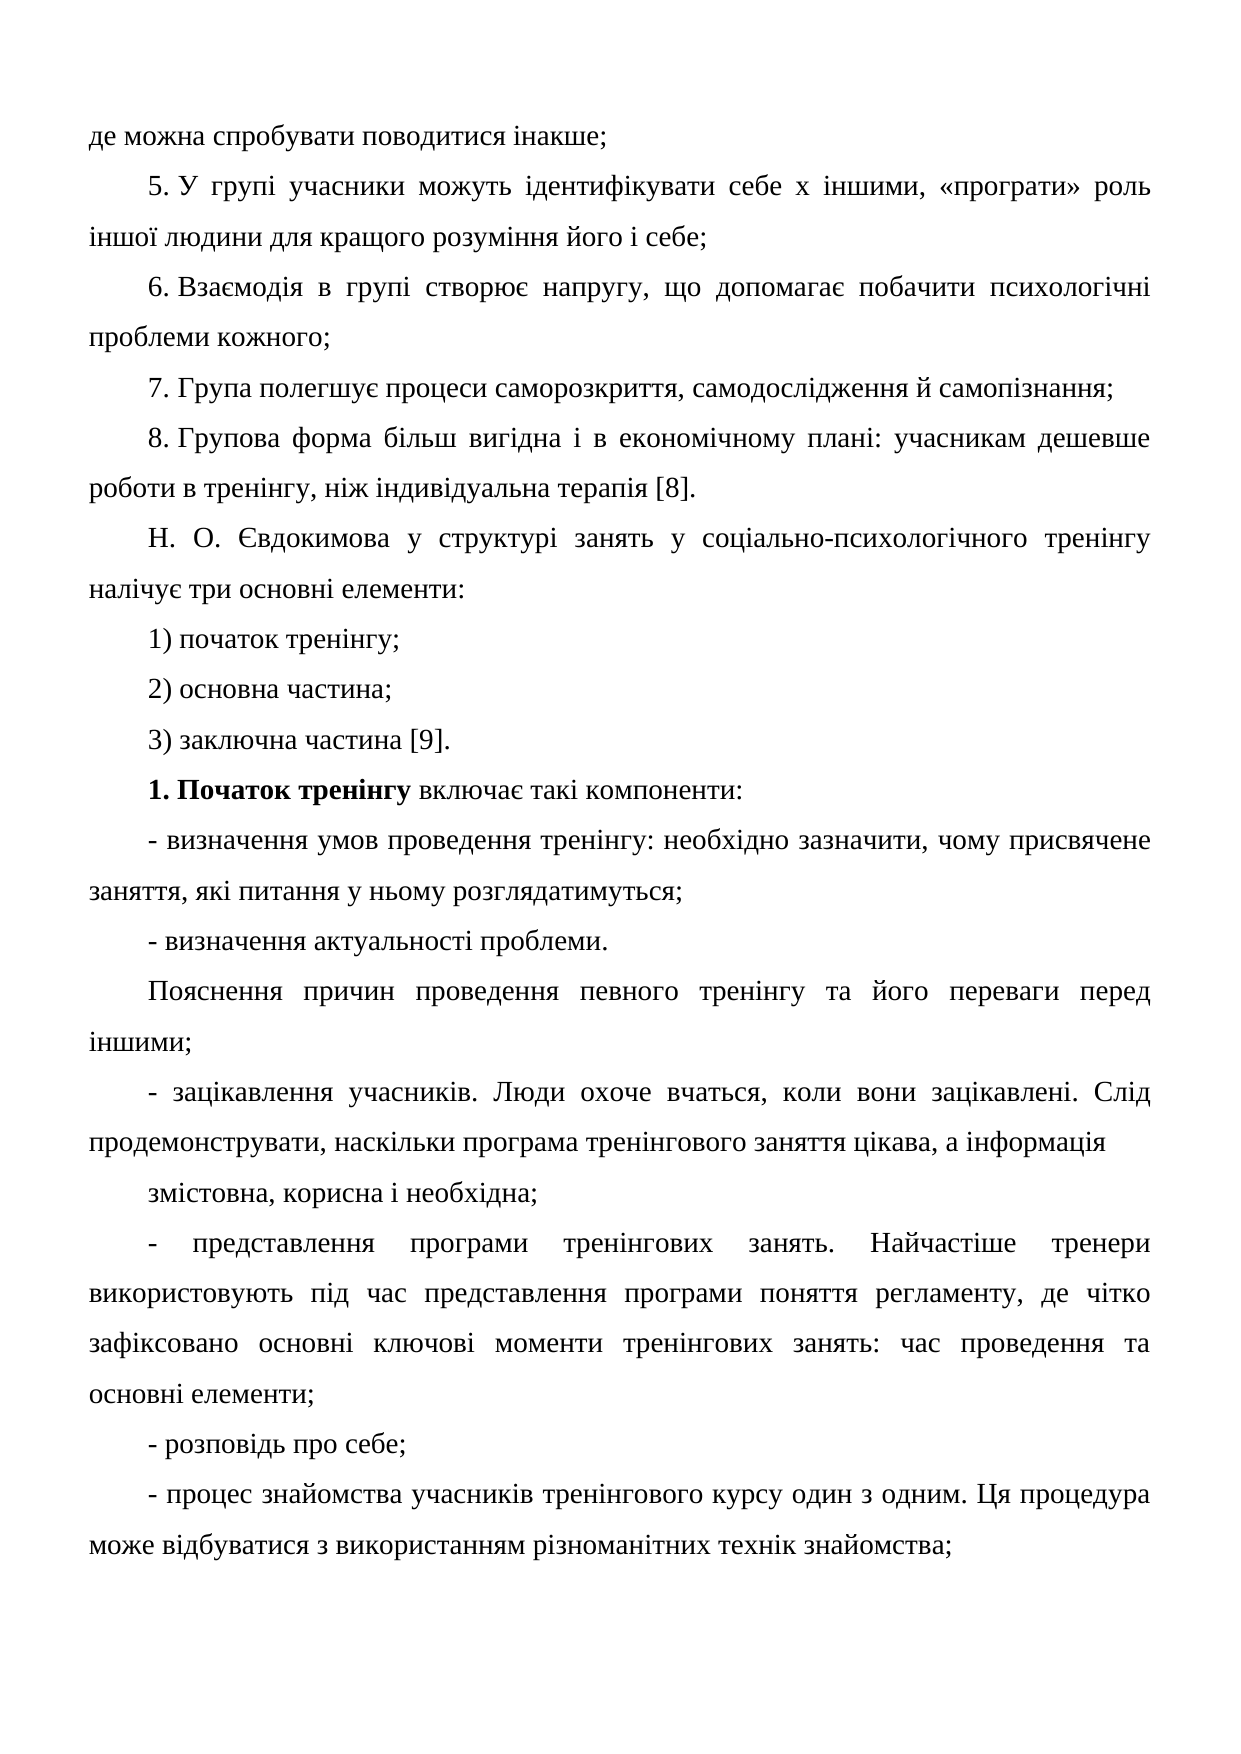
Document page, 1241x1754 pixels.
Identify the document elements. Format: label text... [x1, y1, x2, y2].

list Взаємодія в групі створює напругу, що допомагає побачити психологічні проблеми кожного; [88, 269, 1152, 353]
text - визначення актуальності проблеми. [88, 923, 1152, 957]
text - представлення програми тренінгових занять. Найчастіше тренери використовують під час представлення програми поняття регламенту, де чітко зафіксовано основні ключові моменти тренінгових занять: час проведення та основні елементи; [88, 1225, 1152, 1409]
text - зацікавлення учасників. Люди охоче вчаться, коли вони зацікавлені. Слід продемонструвати, наскільки програма тренінгового заняття цікава, а інформація [88, 1074, 1152, 1158]
text 1. Початок тренінгу включає такі компоненти: [88, 772, 1152, 806]
text змістовна, корисна і необхідна; [88, 1175, 1152, 1208]
text - визначення умов проведення тренінгу: необхідно зазначити, чому присвячене заняття, які питання у ньому розглядатимуться; [88, 822, 1152, 906]
list Групова форма більш вигідна і в економічному плані: учасникам дешевше роботи в тренінгу, ніж індивідуальна терапія [8]. [88, 420, 1152, 504]
text Н. О. Євдокимова у структурі занять у соціально-психологічного тренінгу налічує три основні елементи: [88, 521, 1152, 604]
list Група полегшує процеси саморозкриття, самодослідження й самопізнання; [88, 370, 1152, 403]
text - розповідь про себе; [88, 1426, 1152, 1460]
text - процес знайомства учасників тренінгового курсу один з одним. Ця процедура може відбуватися з використанням різноманітних технік знайомства; [88, 1477, 1152, 1560]
text Пояснення причин проведення певного тренінгу та його переваги перед іншими; [88, 973, 1152, 1057]
text 2) основна частина; [88, 672, 1152, 705]
list У групі учасники можуть ідентифікувати себе х іншими, «програти» роль іншої людини для кращого розуміння його і себе; [88, 168, 1152, 252]
text 3) заключна частина [9]. [88, 722, 1152, 755]
text 1) початок тренінгу; [88, 621, 1152, 655]
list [88, 118, 1152, 152]
